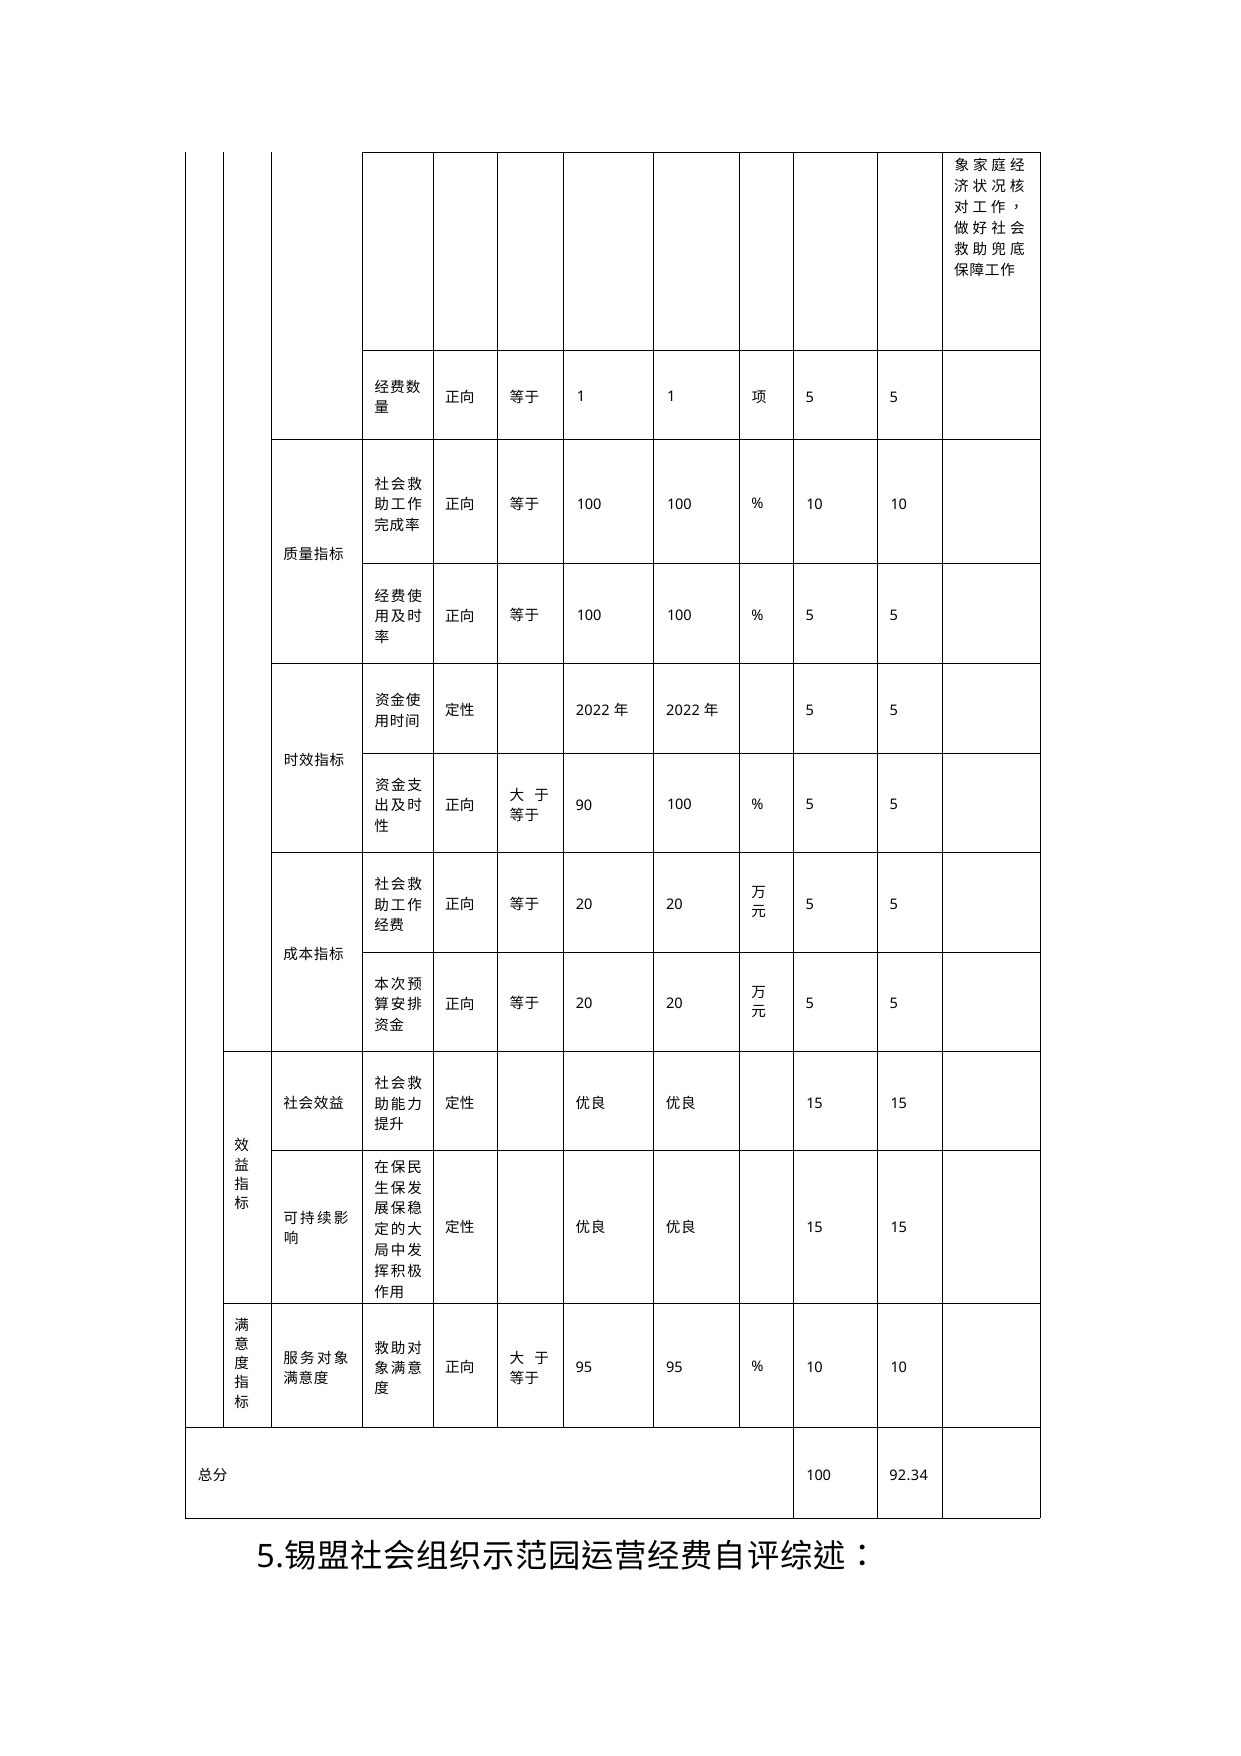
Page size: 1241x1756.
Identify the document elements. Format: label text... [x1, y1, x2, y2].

table_cell 时效指标 [272, 664, 362, 852]
table_cell 1 [564, 351, 653, 439]
table_cell 质量指标 [272, 440, 362, 663]
table_cell 2022 年 [564, 664, 653, 753]
table_cell 成本指标 [272, 853, 362, 1051]
table_header [654, 153, 739, 349]
table_cell 20 [654, 853, 739, 952]
table_cell 5 [878, 351, 942, 439]
table_cell 定性 [434, 1151, 497, 1303]
table_cell 救助对 象满意 度 [363, 1304, 433, 1427]
table_cell 1 [654, 351, 739, 439]
table_cell 优良 [564, 1151, 653, 1303]
table_cell [943, 351, 1040, 439]
table_cell 项 [740, 351, 793, 439]
table_cell 15 [878, 1052, 942, 1150]
table_cell 100 [794, 1428, 877, 1518]
table_cell 定性 [434, 1052, 497, 1150]
table_cell 优良 [654, 1052, 739, 1150]
table_cell [740, 1052, 793, 1150]
table_cell 效 益 指 标 [224, 1052, 271, 1303]
table_cell 100 [654, 564, 739, 663]
table_cell 100 [564, 440, 653, 563]
table_header [564, 153, 653, 349]
table_cell 正向 [434, 953, 497, 1051]
table_cell 等于 [498, 564, 563, 663]
table_cell 在保民 生保发 展保稳 定的大 局中发 挥积极 作用 [363, 1151, 433, 1303]
table_cell % [740, 1304, 793, 1427]
table_header 象 家 庭 经 济 状 况 核 对 工 作 ， 做 好 社 会 救 助 兜 底 保障工作 [943, 153, 1040, 349]
table_cell 5 [794, 754, 877, 852]
table_cell 5 [878, 953, 942, 1051]
table_cell 10 [794, 440, 877, 563]
table_cell 10 [878, 1304, 942, 1427]
table_cell [943, 1151, 1040, 1303]
table_cell 20 [564, 853, 653, 952]
table_header [878, 153, 942, 349]
table_cell 5 [794, 853, 877, 952]
table_cell 优良 [654, 1151, 739, 1303]
table_cell 100 [654, 440, 739, 563]
table_cell [943, 564, 1040, 663]
table_cell [498, 664, 563, 753]
table_cell 正向 [434, 440, 497, 563]
table_cell 5 [794, 664, 877, 753]
table_cell 95 [564, 1304, 653, 1427]
table_cell 15 [794, 1151, 877, 1303]
table_cell 社会效益 [272, 1052, 362, 1150]
table_cell 经费数 量 [363, 351, 433, 439]
table_cell 15 [878, 1151, 942, 1303]
table_cell 等于 [498, 953, 563, 1051]
table_cell 优良 [564, 1052, 653, 1150]
table_cell [943, 664, 1040, 753]
table_cell % [740, 754, 793, 852]
table_cell 社会救 助工作 经费 [363, 853, 433, 952]
table_cell 本次预 算安排 资金 [363, 953, 433, 1051]
table_cell [943, 953, 1040, 1051]
table_header [434, 153, 497, 349]
table_cell 20 [564, 953, 653, 1051]
table_cell 5 [794, 953, 877, 1051]
table_header [794, 153, 877, 349]
table_cell 大 于 等于 [498, 754, 563, 852]
table_cell 15 [794, 1052, 877, 1150]
table_cell 正向 [434, 564, 497, 663]
table_cell 10 [794, 1304, 877, 1427]
table_cell 5 [794, 564, 877, 663]
table_cell [740, 664, 793, 753]
table_cell [740, 1151, 793, 1303]
table_cell 经费使 用及时 率 [363, 564, 433, 663]
table_cell [943, 1428, 1040, 1518]
table_cell 92.34 [878, 1428, 942, 1518]
table_header [498, 153, 563, 349]
table_cell 5 [794, 351, 877, 439]
table_header [363, 153, 433, 349]
table_cell 正向 [434, 853, 497, 952]
table_cell 2022 年 [654, 664, 739, 753]
table_header [186, 152, 223, 1427]
table_cell 5 [878, 664, 942, 753]
table_cell 可持续影 响 [272, 1151, 362, 1303]
table_cell % [740, 440, 793, 563]
table_cell 定性 [434, 664, 497, 753]
table_cell 资金支 出及时 性 [363, 754, 433, 852]
table_cell 等于 [498, 351, 563, 439]
table_cell [943, 440, 1040, 563]
table_cell 大 于 等于 [498, 1304, 563, 1427]
table_cell 5 [878, 853, 942, 952]
table_cell 正向 [434, 1304, 497, 1427]
table_cell 95 [654, 1304, 739, 1427]
table_cell 20 [654, 953, 739, 1051]
table_header [272, 152, 362, 439]
table_cell 等于 [498, 853, 563, 952]
table_cell 万 元 [740, 953, 793, 1051]
table_cell 5 [878, 754, 942, 852]
table_cell 万 元 [740, 853, 793, 952]
table_cell [943, 754, 1040, 852]
table_cell [943, 1304, 1040, 1427]
table_cell 等于 [498, 440, 563, 563]
table_cell 服务对象 满意度 [272, 1304, 362, 1427]
text 5.锡盟社会组织示范园运营经费自评综述： [256, 1534, 1054, 1576]
table_header [740, 153, 793, 349]
table_cell 90 [564, 754, 653, 852]
table_header [224, 152, 271, 1051]
table_cell 5 [878, 564, 942, 663]
table_cell [943, 853, 1040, 952]
table_cell [498, 1052, 563, 1150]
table_cell 社会救 助能力 提升 [363, 1052, 433, 1150]
table_cell 100 [654, 754, 739, 852]
table_cell 社会救 助工作 完成率 [363, 440, 433, 563]
table_cell [498, 1151, 563, 1303]
table_cell 正向 [434, 351, 497, 439]
table_cell 正向 [434, 754, 497, 852]
table_cell 100 [564, 564, 653, 663]
table_cell [943, 1052, 1040, 1150]
table_cell 10 [878, 440, 942, 563]
table_cell 满 意 度 指 标 [224, 1304, 271, 1427]
table_cell 总分 [186, 1428, 793, 1518]
table_cell 资金使 用时间 [363, 664, 433, 753]
table_cell % [740, 564, 793, 663]
